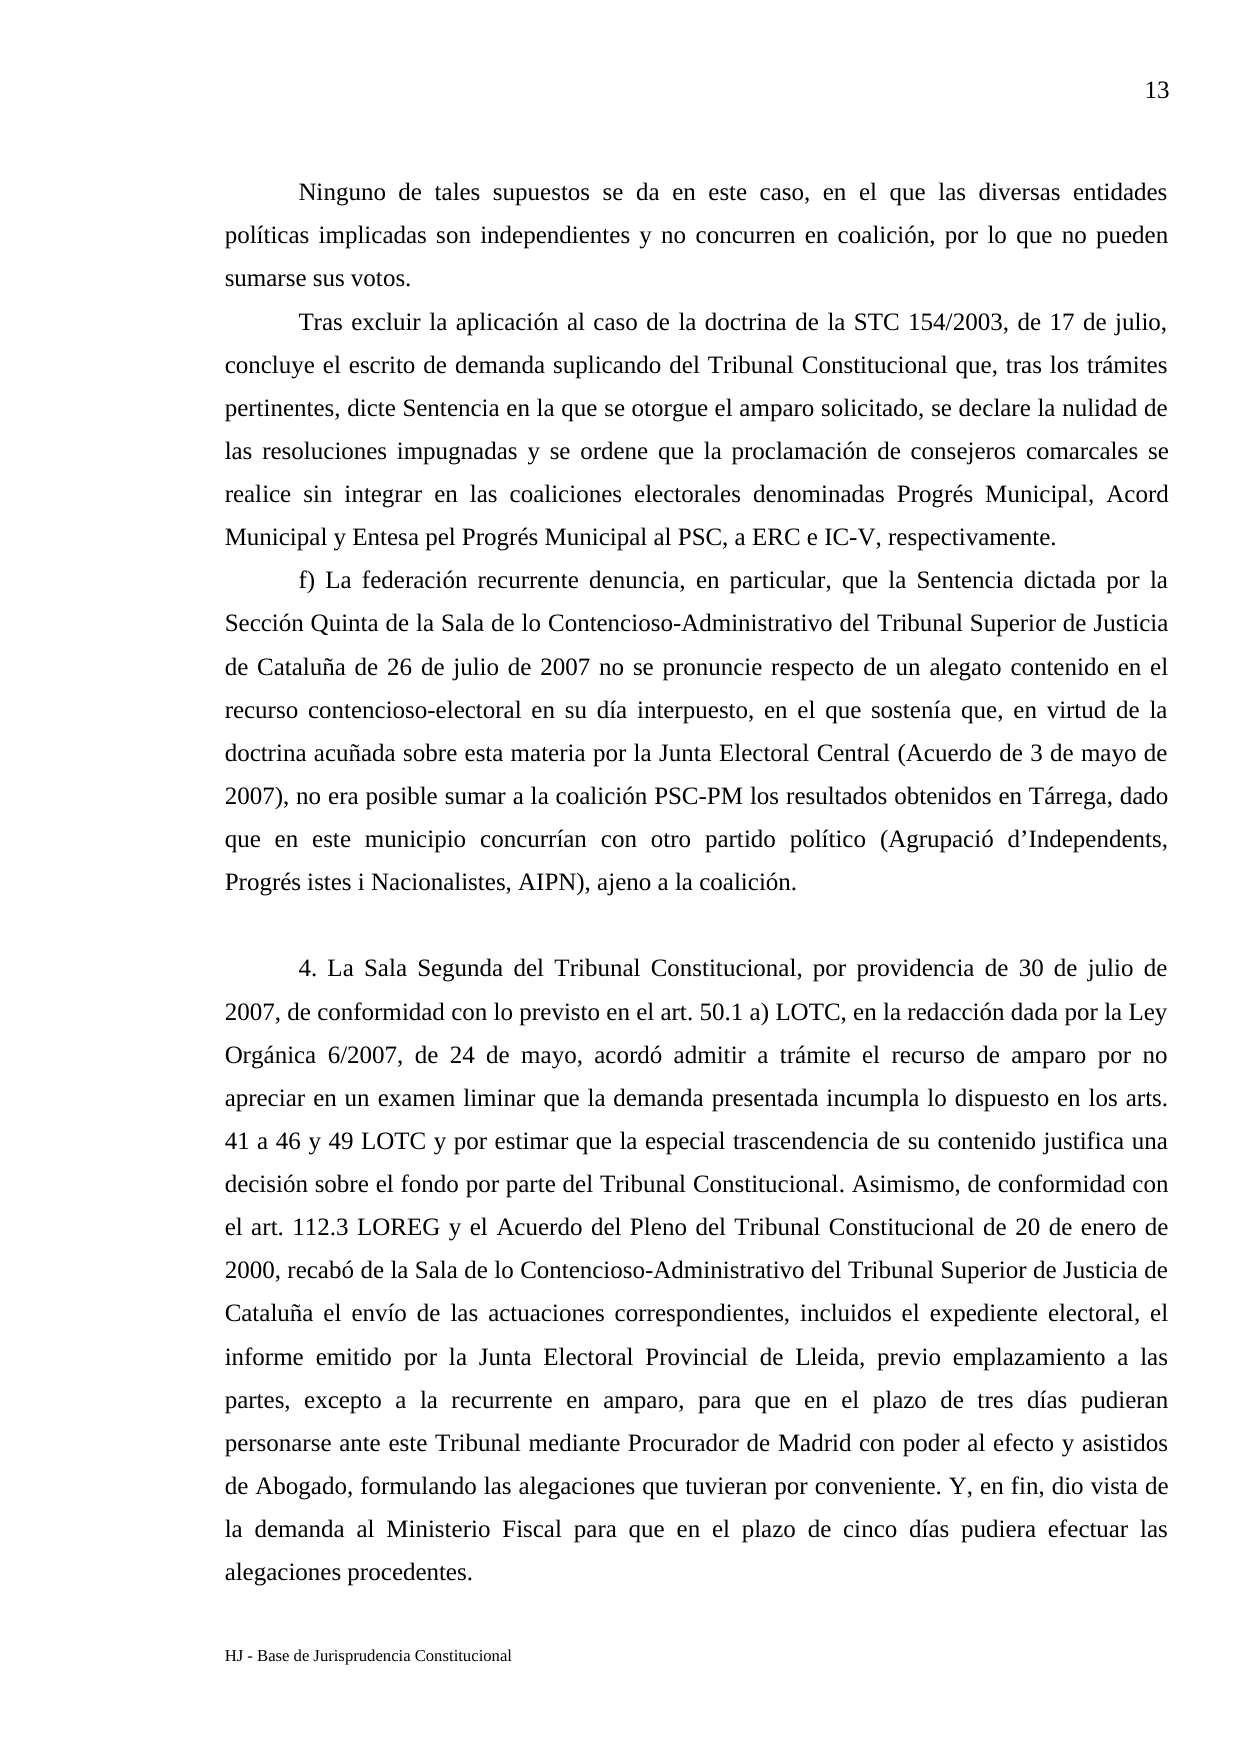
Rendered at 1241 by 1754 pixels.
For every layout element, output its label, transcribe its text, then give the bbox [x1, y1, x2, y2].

text 4. La Sala Segunda del Tribunal Constitucional, por providencia de 30 de julio de 2007, de conformidad con lo previsto en el art. 50.1 a) LOTC, en la redacción dada por la Ley Orgánica 6/2007, de 24 de mayo, acordó admitir a trámite el recurso de amparo por no apreciar en un examen liminar que la demanda presentada incumpla lo dispuesto en los arts. 41 a 46 y 49 LOTC y por estimar que la especial trascendencia de su contenido justifica una decisión sobre el fondo por parte del Tribunal Constitucional. Asimismo, de conformidad con el art. 112.3 LOREG y el Acuerdo del Pleno del Tribunal Constitucional de 20 de enero de 2000, recabó de la Sala de lo Contencioso-Administrativo del Tribunal Superior de Justicia de Cataluña el envío de las actuaciones correspondientes, incluidos el expediente electoral, el informe emitido por la Junta Electoral Provincial de Lleida, previo emplazamiento a las partes, excepto a la recurrente en amparo, para que en el plazo de tres días pudieran personarse ante este Tribunal mediante Procurador de Madrid con poder al efecto y asistidos de Abogado, formulando las alegaciones que tuvieran por conveniente. Y, en fin, dio vista de la demanda al Ministerio Fiscal para que en el plazo de cinco días pudiera efectuar las alegaciones procedentes. [224, 953, 1169, 1586]
text Tras excluir la aplicación al caso de la doctrina de la STC 154/2003, de 17 de julio, concluye el escrito de demanda suplicando del Tribunal Constitucional que, tras los trámites pertinentes, dicte Sentencia en la que se otorgue el amparo solicitado, se declare la nulidad de las resoluciones impugnadas y se ordene que la proclamación de consejeros comarcales se realice sin integrar en las coaliciones electorales denominadas Progrés Municipal, Acord Municipal y Entesa pel Progrés Municipal al PSC, a ERC e IC-V, respectivamente. [224, 307, 1169, 551]
text f) La federación recurrente denuncia, en particular, que la Sentencia dictada por la Sección Quinta de la Sala de lo Contencioso-Administrativo del Tribunal Superior de Justicia de Cataluña de 26 de julio de 2007 no se pronuncie respecto de un alegato contenido en el recurso contencioso-electoral en su día interpuesto, en el que sostenía que, en virtud de la doctrina acuñada sobre esta materia por la Junta Electoral Central (Acuerdo de 3 de mayo de 2007), no era posible sumar a la coalición PSC-PM los resultados obtenidos en Tárrega, dado que en este municipio concurrían con otro partido político (Agrupació d’Independents, Progrés istes i Nacionalistes, AIPN), ajeno a la coalición. [224, 565, 1169, 896]
text Ninguno de tales supuestos se da en este caso, en el que las diversas entidades políticas implicadas son independientes y no concurren en coalición, por lo que no pueden sumarse sus votos. [224, 177, 1169, 292]
